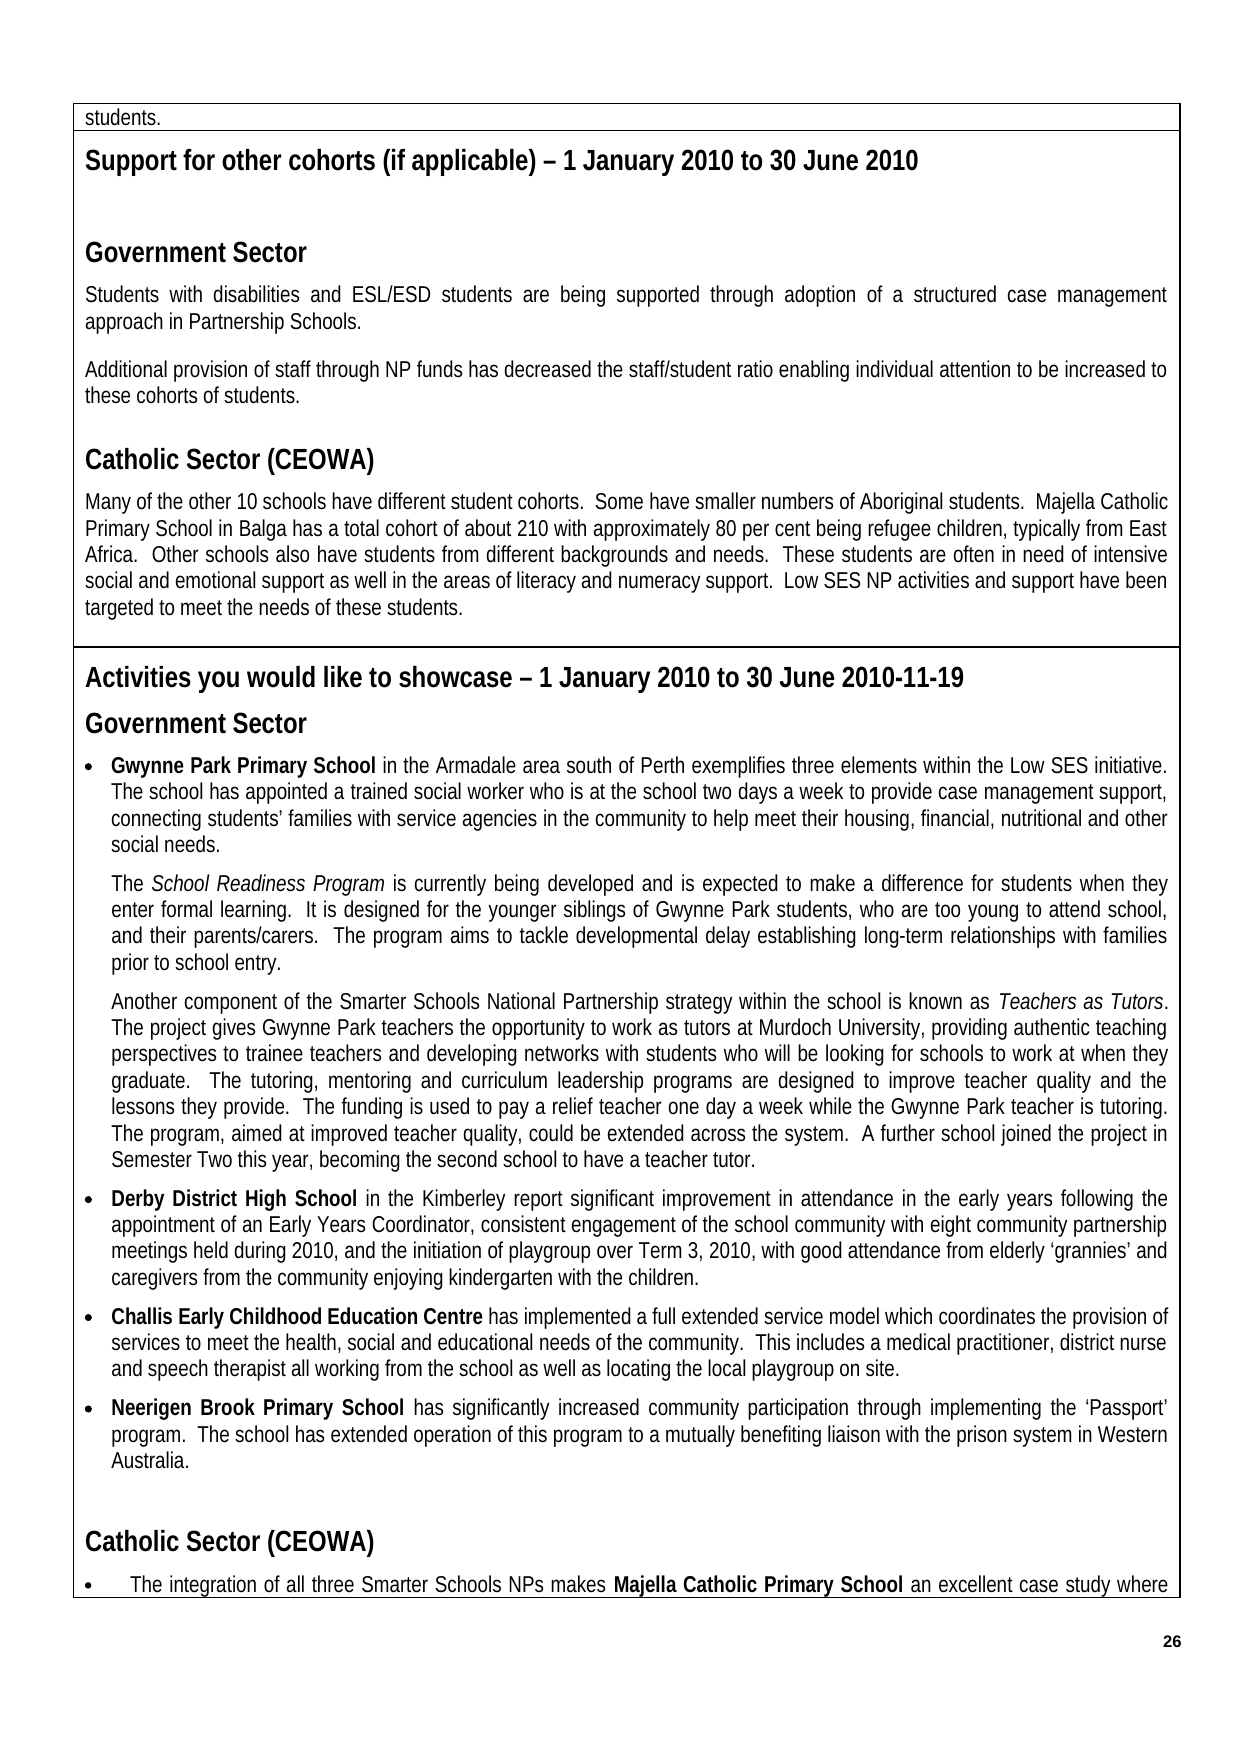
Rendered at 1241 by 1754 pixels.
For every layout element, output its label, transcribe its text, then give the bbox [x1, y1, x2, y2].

table_cell Support for other cohorts (if applicable) – 1 January 2010 to 30 June 2010 Government Sector Students with disabilities and ESL/ESD students are being supported through adoption of a structured case management approach in Partnership Schools. Additional provision of staff through NP funds has decreased the staff/student ratio enabling individual attention to be increased to these cohorts of students. Catholic Sector (CEOWA) Many of the other 10 schools have different student cohorts. Some have smaller numbers of Aboriginal students. in Balga has a total cohort of about 210 with approximately 80 per cent being refugee children, typically from . Other schools also have students from different backgrounds and needs. These students are often in need of intensive social and emotional support as well in the areas of literacy and numeracy support. Low SES NP activities and support have been targeted to meet the needs of these students. [74, 131, 1179, 646]
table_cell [74, 648, 1179, 1597]
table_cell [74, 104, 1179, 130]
